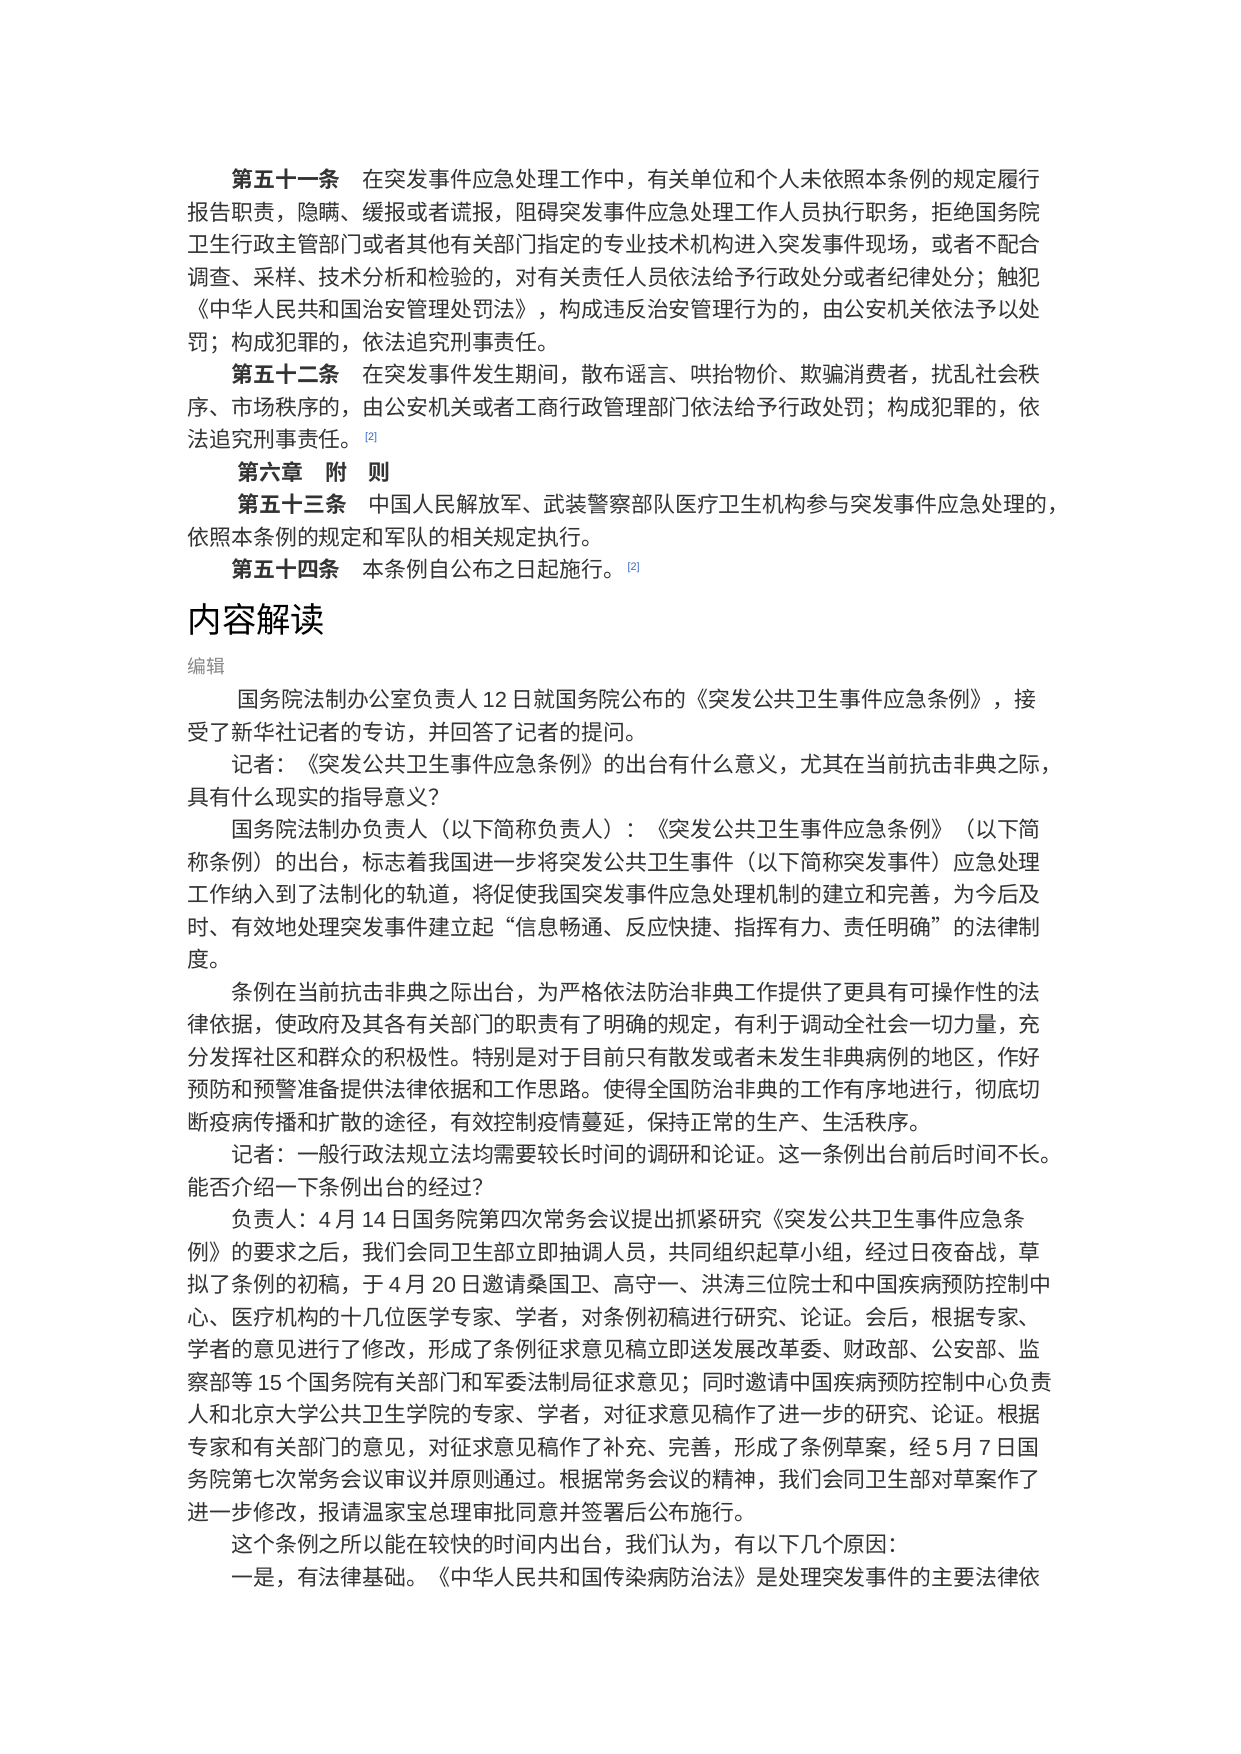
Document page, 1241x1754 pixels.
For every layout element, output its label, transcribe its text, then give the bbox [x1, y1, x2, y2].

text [187, 162, 1053, 454]
text 第六章 附 则 [187, 454, 1053, 487]
text 编辑 [187, 649, 1053, 682]
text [187, 682, 1053, 1592]
text 第五十三条 中国人民解放军、武装警察部队医疗卫生机构参与突发事件应急处理的，依照本条例的规定和军队的相关规定执行。 第五十四条 本条例自公布之日起施行。 [2] [187, 487, 1053, 584]
text 内容解读 [187, 584, 1053, 649]
